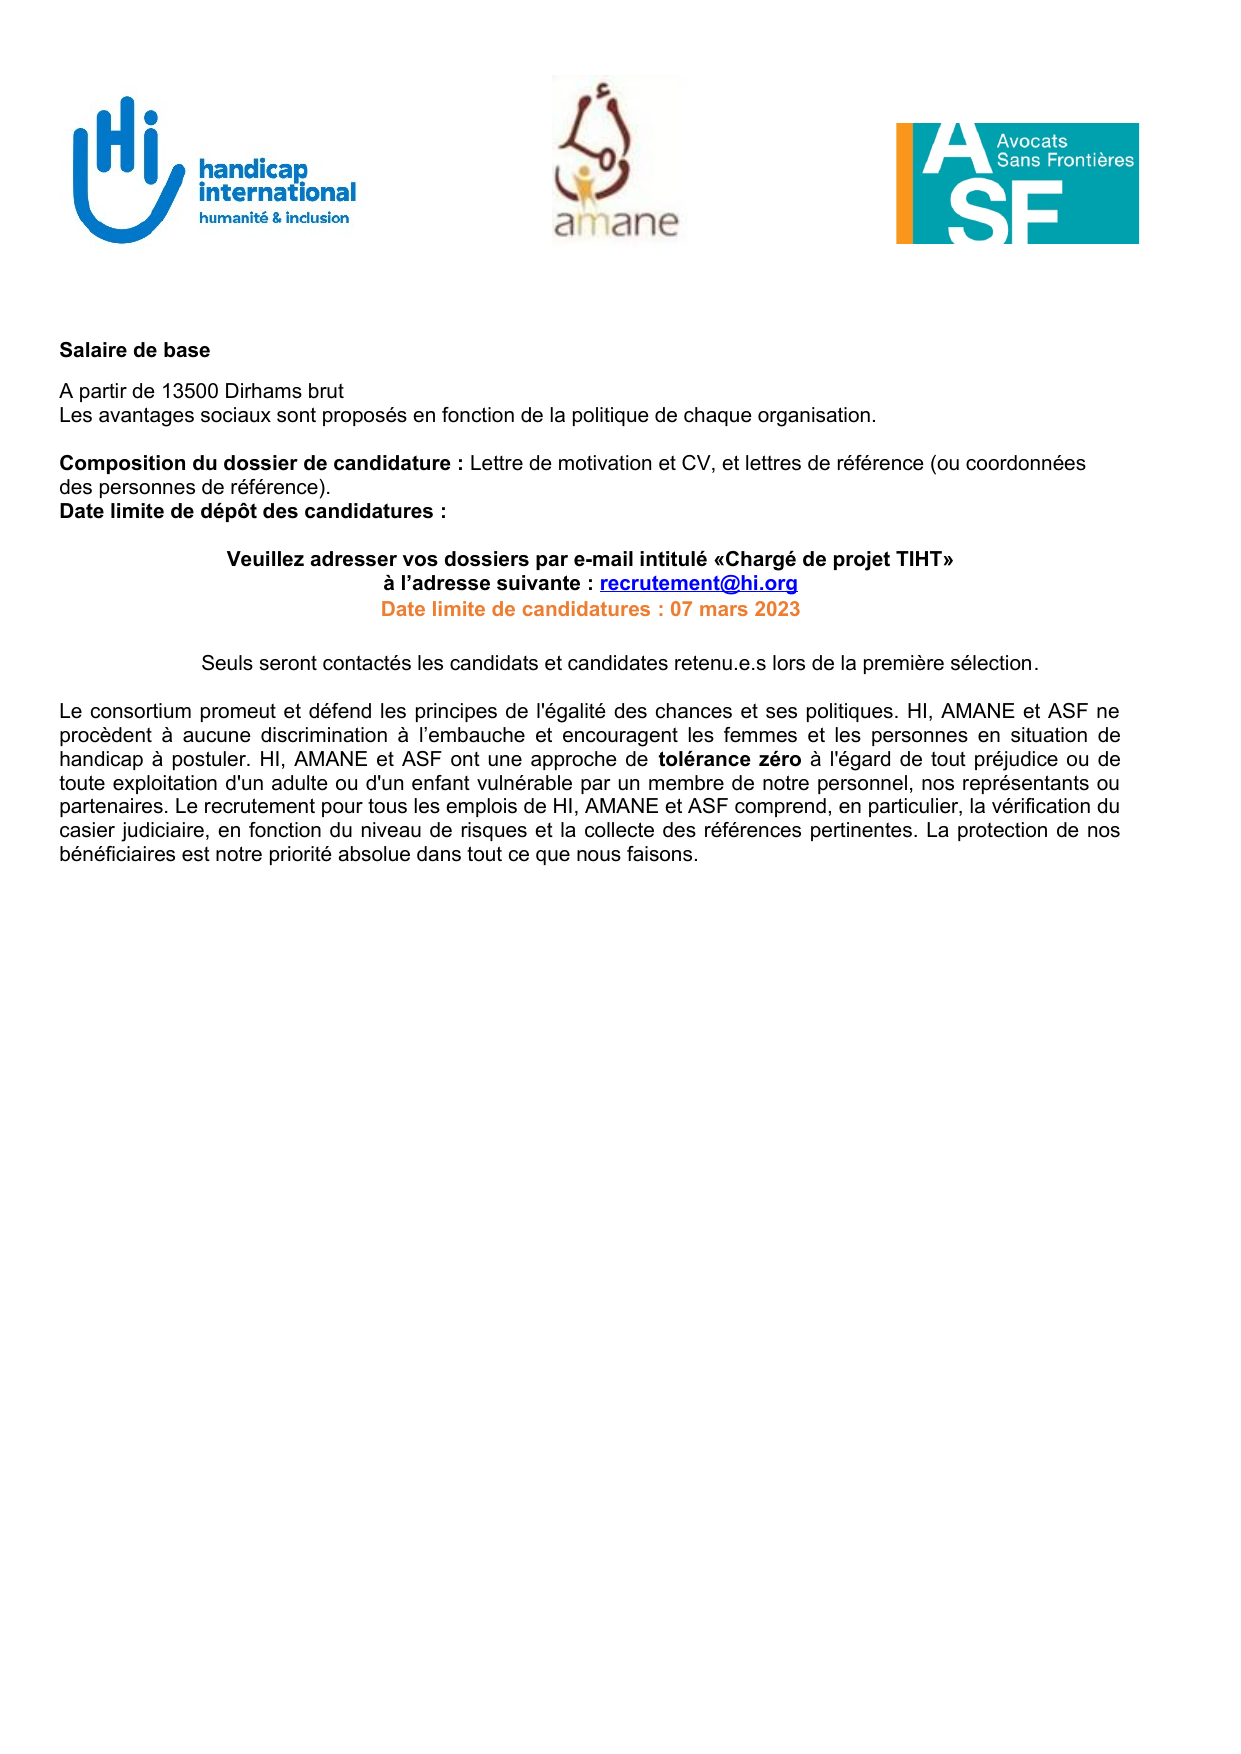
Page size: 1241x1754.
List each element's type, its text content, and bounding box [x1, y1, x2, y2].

text à l’adresse suivante : recrutement@hi.org [59, 570, 1122, 594]
picture [552, 75, 689, 248]
text Le consortium promeut et défend les principes de l'égalité des chances et ses politiques. HI, AMANE et ASF ne procèdent à aucune discrimination à l’embauche et encouragent les femmes et les personnes en situation de handicap à postuler. HI, AMANE et ASF ont une approche de tolérance zéro à l'égard de tout préjudice ou de toute exploitation d'un adulte ou d'un enfant vulnérable par un membre de notre personnel, nos représentants ou partenaires. Le recrutement pour tous les emplois de HI, AMANE et ASF comprend, en particulier, la vérification du casier judiciaire, en fonction du niveau de risques et la collecte des références pertinentes. La protection de nos bénéficiaires est notre priorité absolue dans tout ce que nous faisons. [59, 698, 1122, 866]
text Seuls seront contactés les candidats et candidates retenu.e.s lors de la première sélection. [59, 651, 1122, 674]
text Composition du dossier de candidature : Lettre de motivation et CV, et lettres de référence (ou coordonnées des personnes de référence). [59, 451, 1122, 498]
text Les avantages sociaux sont proposés en fonction de la politique de chaque organisation. [59, 403, 1122, 427]
text A partir de 13500 Dirhams brut [59, 379, 1122, 403]
text Date limite de dépôt des candidatures : [59, 498, 1122, 522]
text Veuillez adresser vos dossiers par e-mail intitulé «Chargé de projet TIHT» [59, 546, 1122, 570]
text Salaire de base [59, 338, 1122, 362]
picture [59, 82, 369, 257]
text Date limite de candidatures : 07 mars 2023 [59, 594, 1122, 622]
picture [895, 123, 1139, 243]
